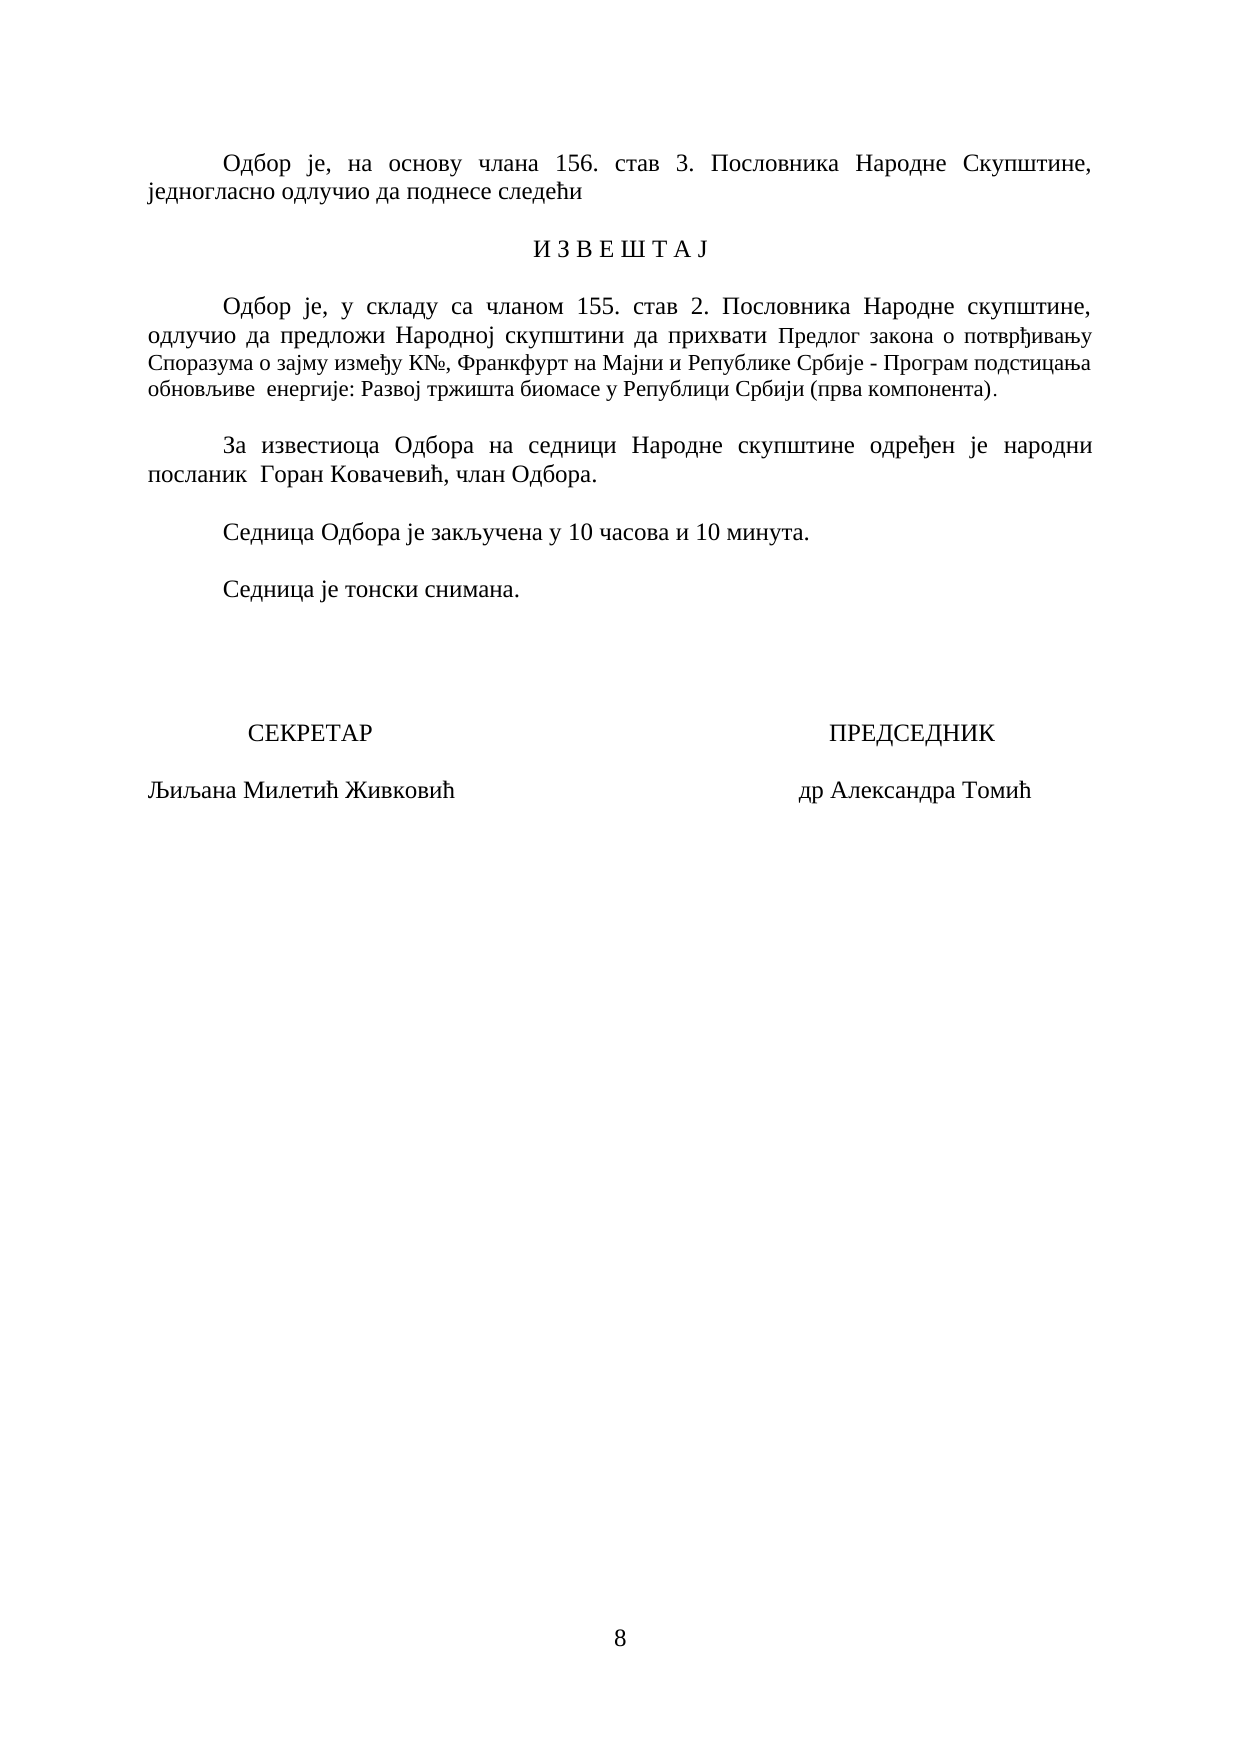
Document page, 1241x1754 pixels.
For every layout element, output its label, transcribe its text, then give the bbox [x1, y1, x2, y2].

text Седница је тонски снимана. [148, 574, 1092, 603]
text И З В Е Ш Т А Ј [148, 234, 1092, 263]
text За известиоца Одбора на седници Народне скупштине одређен је народни посланик Горан Ковачевић, члан Одбора. [148, 430, 1092, 488]
text Одбор је, у складу са чланом 155. став 2. Пословника Народне скупштине, одлучио да предложи Народној скупштини да прихвати Предлог закона о потврђивању Споразума о зајму између К№, Франкфурт на Мајни и Републике Србије - Програм подстицања обновљиве енергије: Развој тржишта биомасе у Републици Србији (прва компонента). [148, 291, 1092, 402]
text Одбор је, на основу члана 156. став 3. Пословника Народне Скупштине, једногласно одлучио да поднесе следећи [148, 148, 1092, 205]
text Љиљана Милетић Живковић др Александра Томић [148, 775, 1092, 804]
text Седница Одбора је закључена у 10 часова и 10 минута. [148, 517, 1092, 545]
text СЕКРЕТАР ПРЕДСЕДНИК [148, 718, 1092, 747]
